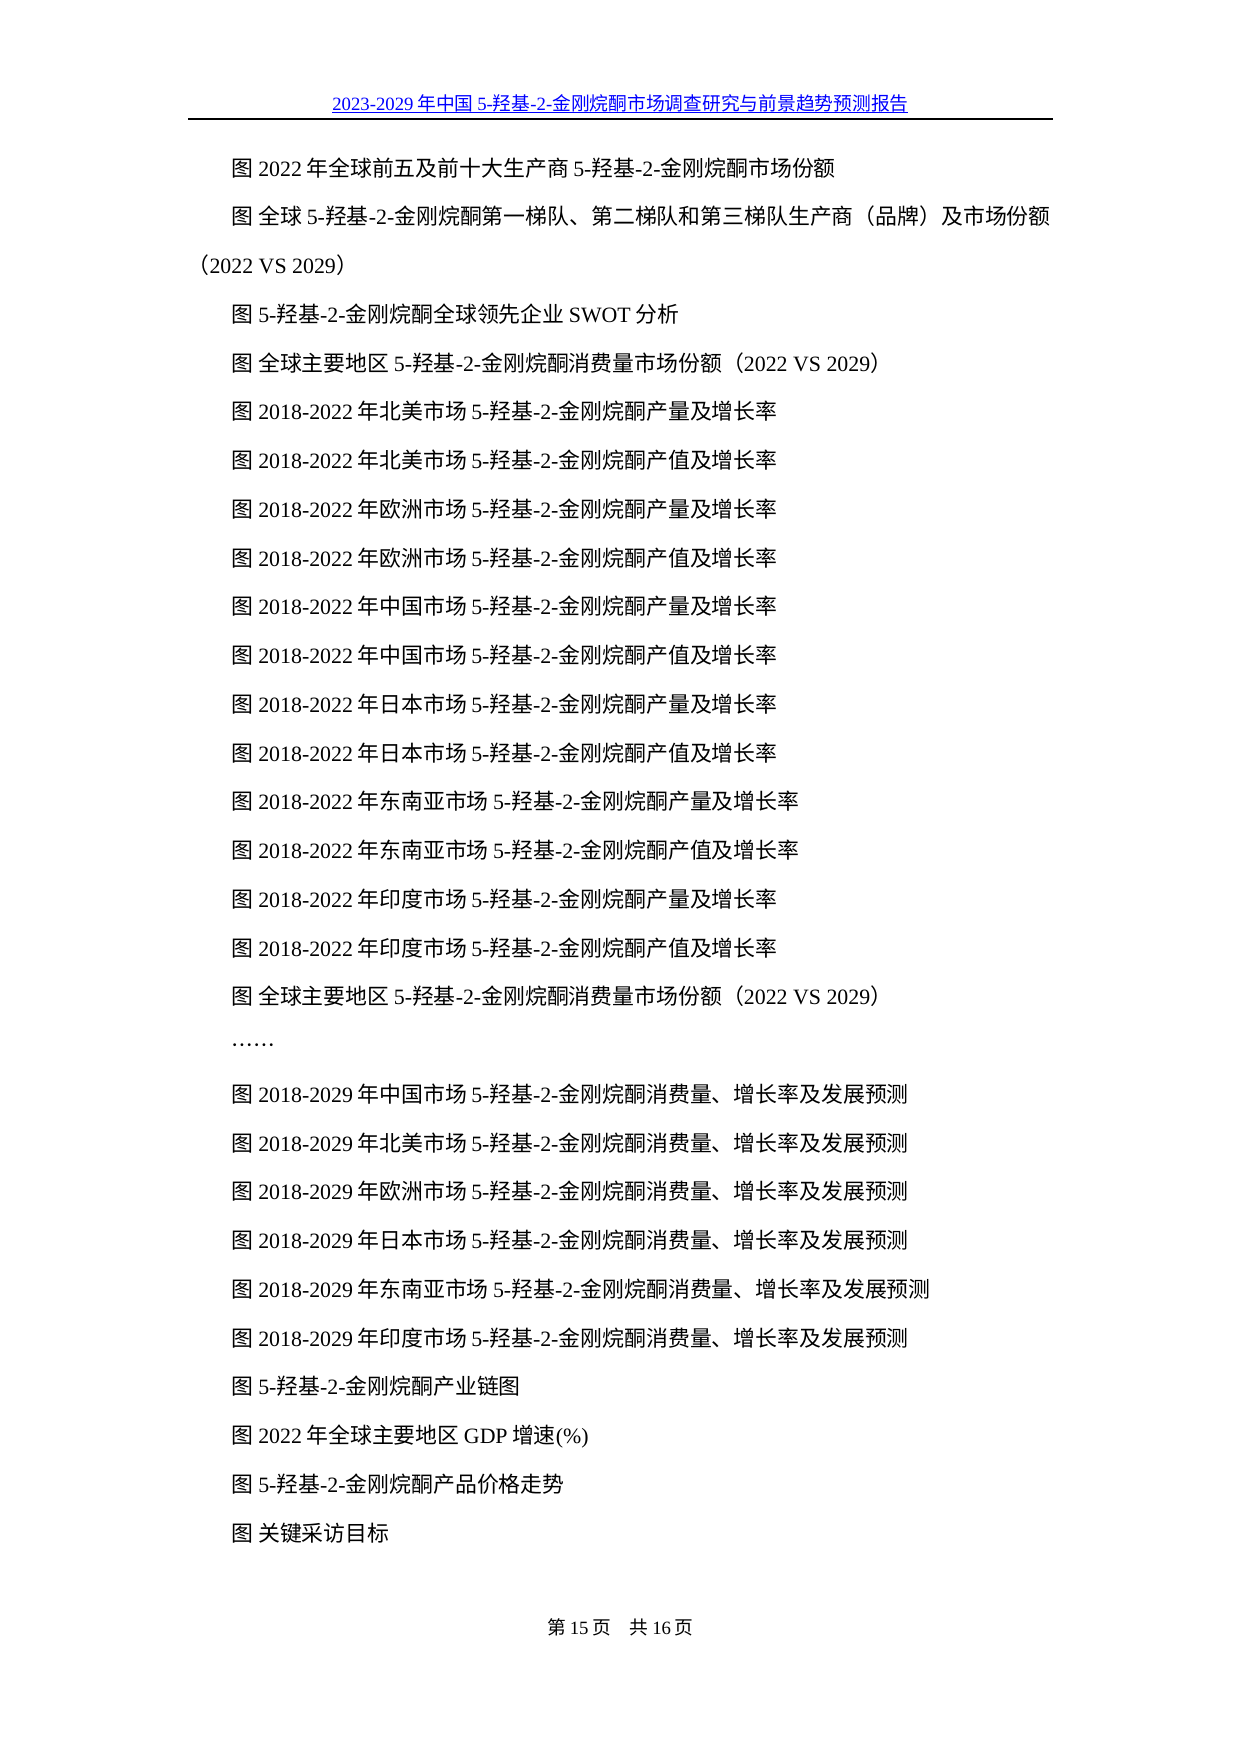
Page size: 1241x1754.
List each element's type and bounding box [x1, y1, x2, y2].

text [187, 150, 1053, 1548]
